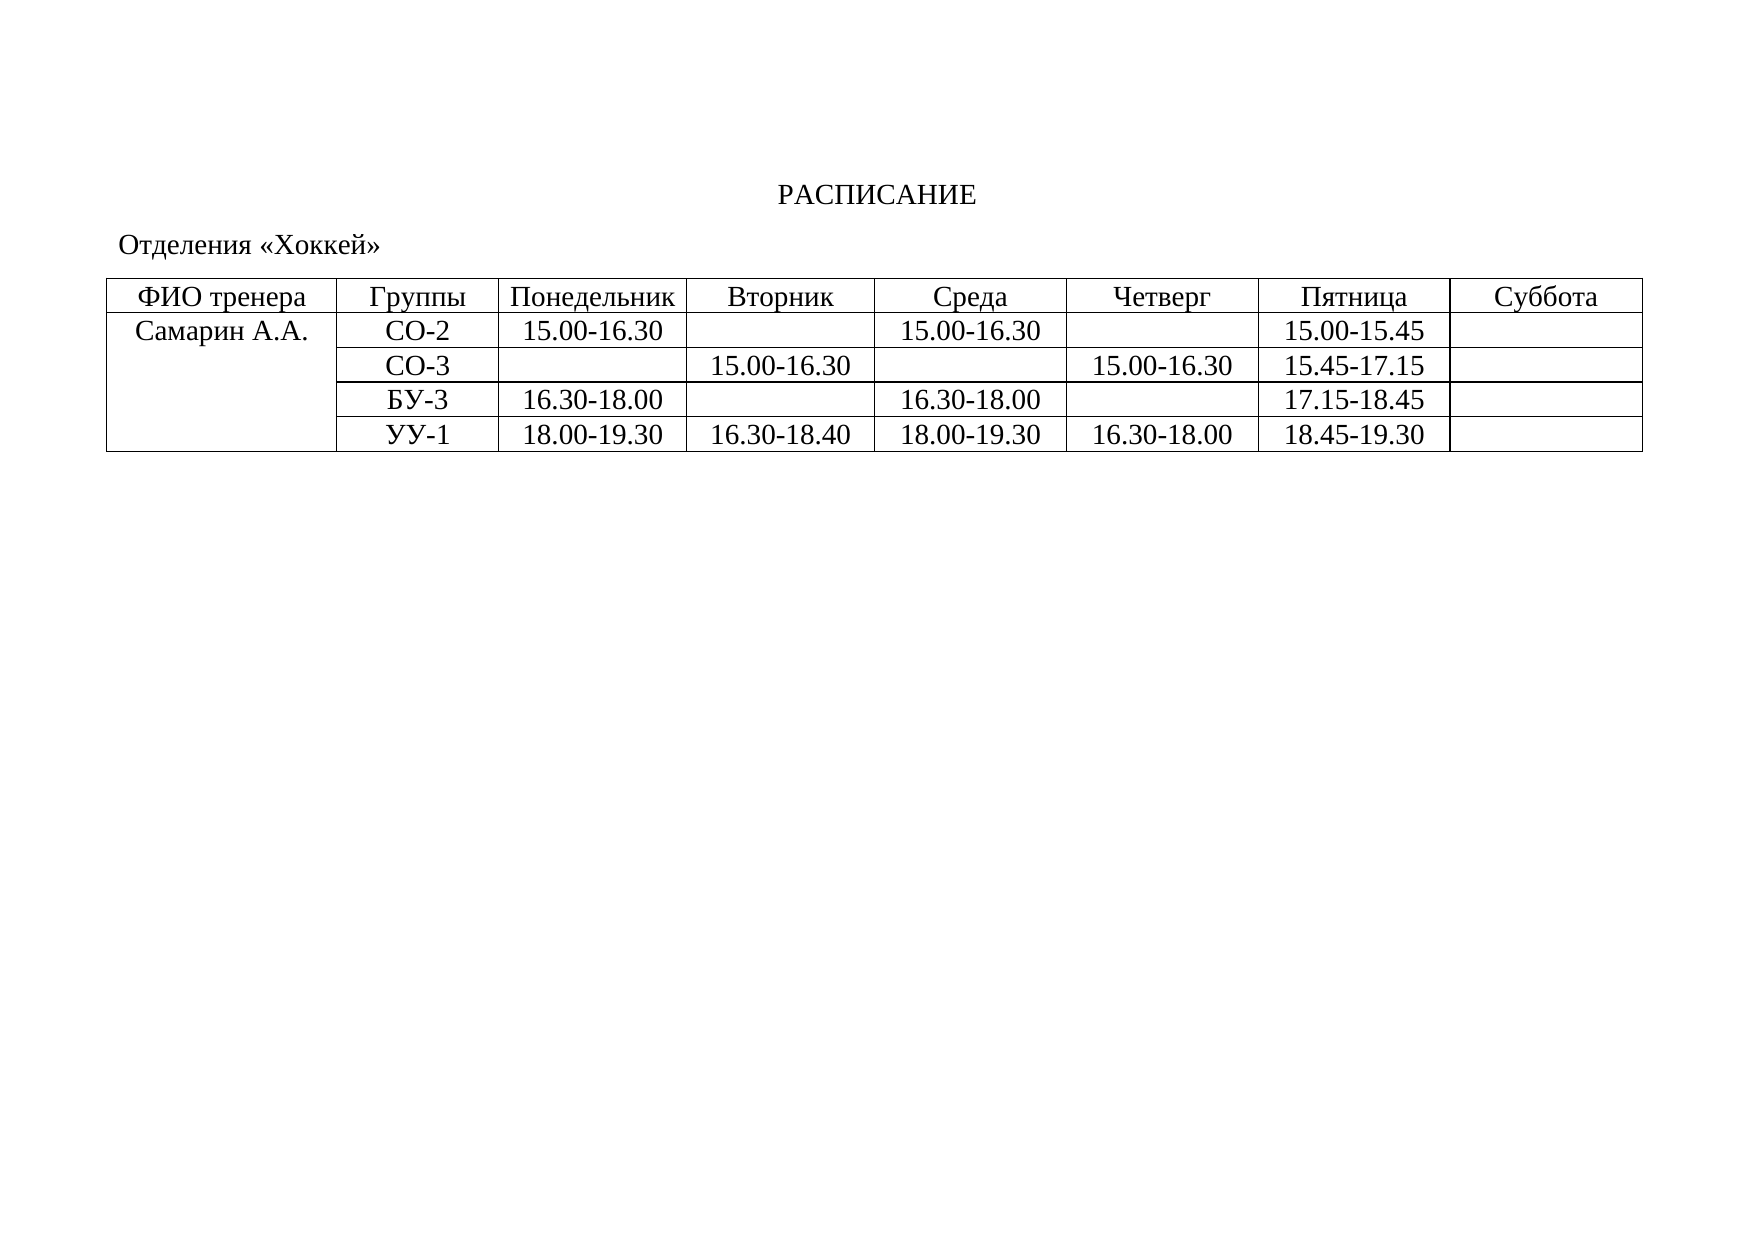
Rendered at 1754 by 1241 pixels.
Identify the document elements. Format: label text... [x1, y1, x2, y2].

text Отделения «Хоккей» [118, 227, 1636, 261]
table_cell [687, 383, 874, 416]
table_header Вторник [687, 279, 874, 312]
table_cell УУ-1 [337, 417, 498, 451]
table_cell СО-2 [337, 313, 498, 347]
table_cell 18.00-19.30 [499, 417, 686, 451]
table_header Группы [337, 279, 498, 312]
table_cell [499, 348, 686, 381]
table_cell 15.00-16.30 [1067, 348, 1258, 381]
text РАСПИСАНИЕ [118, 177, 1636, 211]
table_cell [1451, 348, 1642, 381]
table_header ФИО тренера [107, 279, 336, 312]
table_cell 16.30-18.40 [687, 417, 874, 451]
table_cell 15.00-16.30 [875, 313, 1066, 347]
table_cell 16.30-18.00 [1067, 417, 1258, 451]
table_cell СО-3 [337, 348, 498, 381]
table_cell [1451, 417, 1642, 451]
table_header Суббота [1451, 279, 1642, 312]
table_header Среда [875, 279, 1066, 312]
table_cell 16.30-18.00 [499, 383, 686, 416]
table_cell [1067, 313, 1258, 347]
table_cell [687, 313, 874, 347]
table_cell 15.00-15.45 [1259, 313, 1449, 347]
table_cell 15.00-16.30 [499, 313, 686, 347]
table_cell [1451, 383, 1642, 416]
table_cell 15.45-17.15 [1259, 348, 1449, 381]
table_cell 16.30-18.00 [875, 383, 1066, 416]
table_header Четверг [1067, 279, 1258, 312]
table_cell [875, 348, 1066, 381]
table_cell Самарин А.А. [107, 313, 336, 451]
table_header Понедельник [499, 279, 686, 312]
table_cell 18.00-19.30 [875, 417, 1066, 451]
table_header Пятница [1259, 279, 1449, 312]
table_cell 18.45-19.30 [1259, 417, 1449, 451]
table_cell [1451, 313, 1642, 347]
table_cell 17.15-18.45 [1259, 383, 1449, 416]
table_cell 15.00-16.30 [687, 348, 874, 381]
table_cell БУ-3 [337, 383, 498, 416]
table_cell [1067, 383, 1258, 416]
